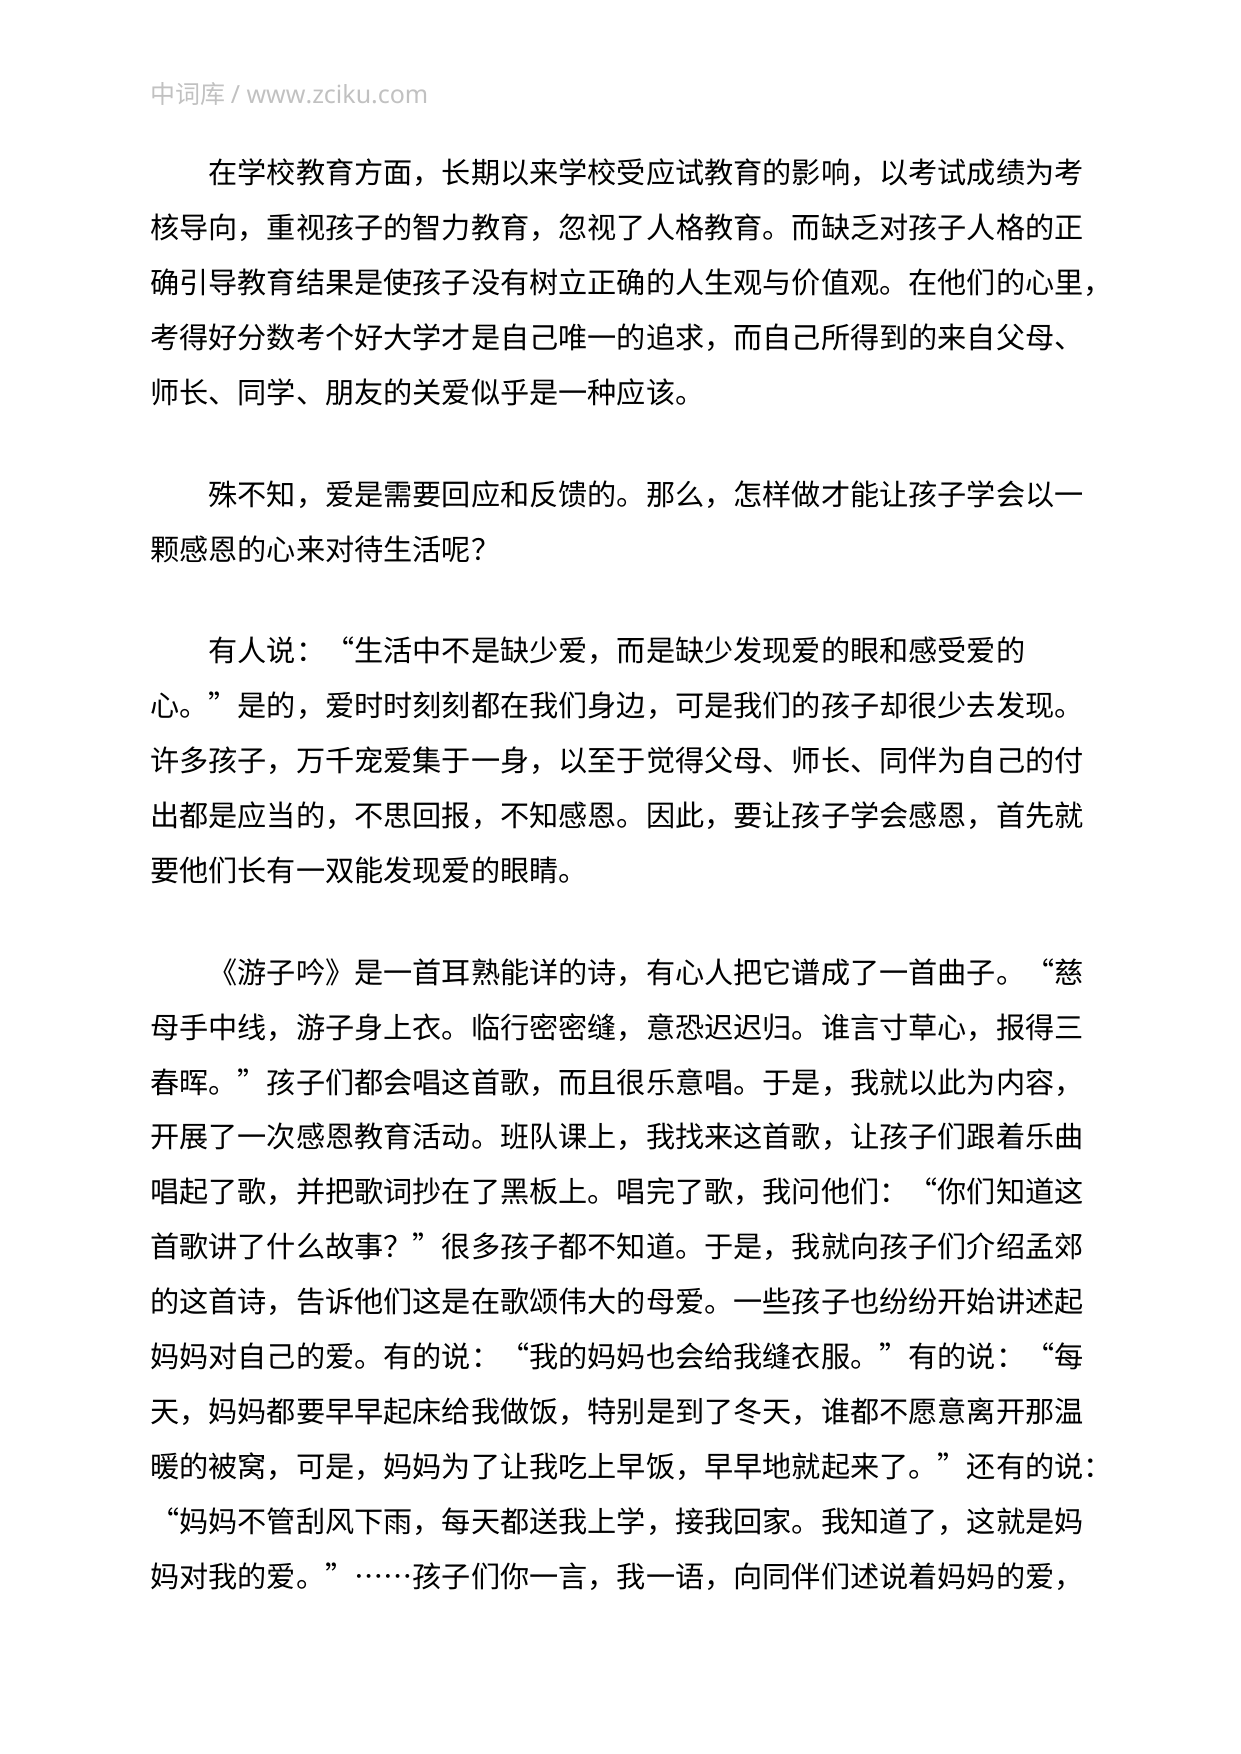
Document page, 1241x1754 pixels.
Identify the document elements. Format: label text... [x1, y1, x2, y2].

text 殊不知，爱是需要回应和反馈的。那么，怎样做才能让孩子学会以一颗感恩的心来对待生活呢？ [150, 471, 1090, 568]
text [150, 949, 1090, 1596]
text 在学校教育方面，长期以来学校受应试教育的影响，以考试成绩为考核导向，重视孩子的智力教育，忽视了人格教育。而缺乏对孩子人格的正确引导教育结果是使孩子没有树立正确的人生观与价值观。在他们的心里，考得好分数考个好大学才是自己唯一的追求，而自己所得到的来自父母、师长、同学、朋友的关爱似乎是一种应该。 [150, 150, 1090, 412]
text 有人说：“生活中不是缺少爱，而是缺少发现爱的眼和感受爱的心。”是的，爱时时刻刻都在我们身边，可是我们的孩子却很少去发现。许多孩子，万千宠爱集于一身，以至于觉得父母、师长、同伴为自己的付出都是应当的，不思回报，不知感恩。因此，要让孩子学会感恩，首先就要他们长有一双能发现爱的眼睛。 [150, 628, 1090, 890]
